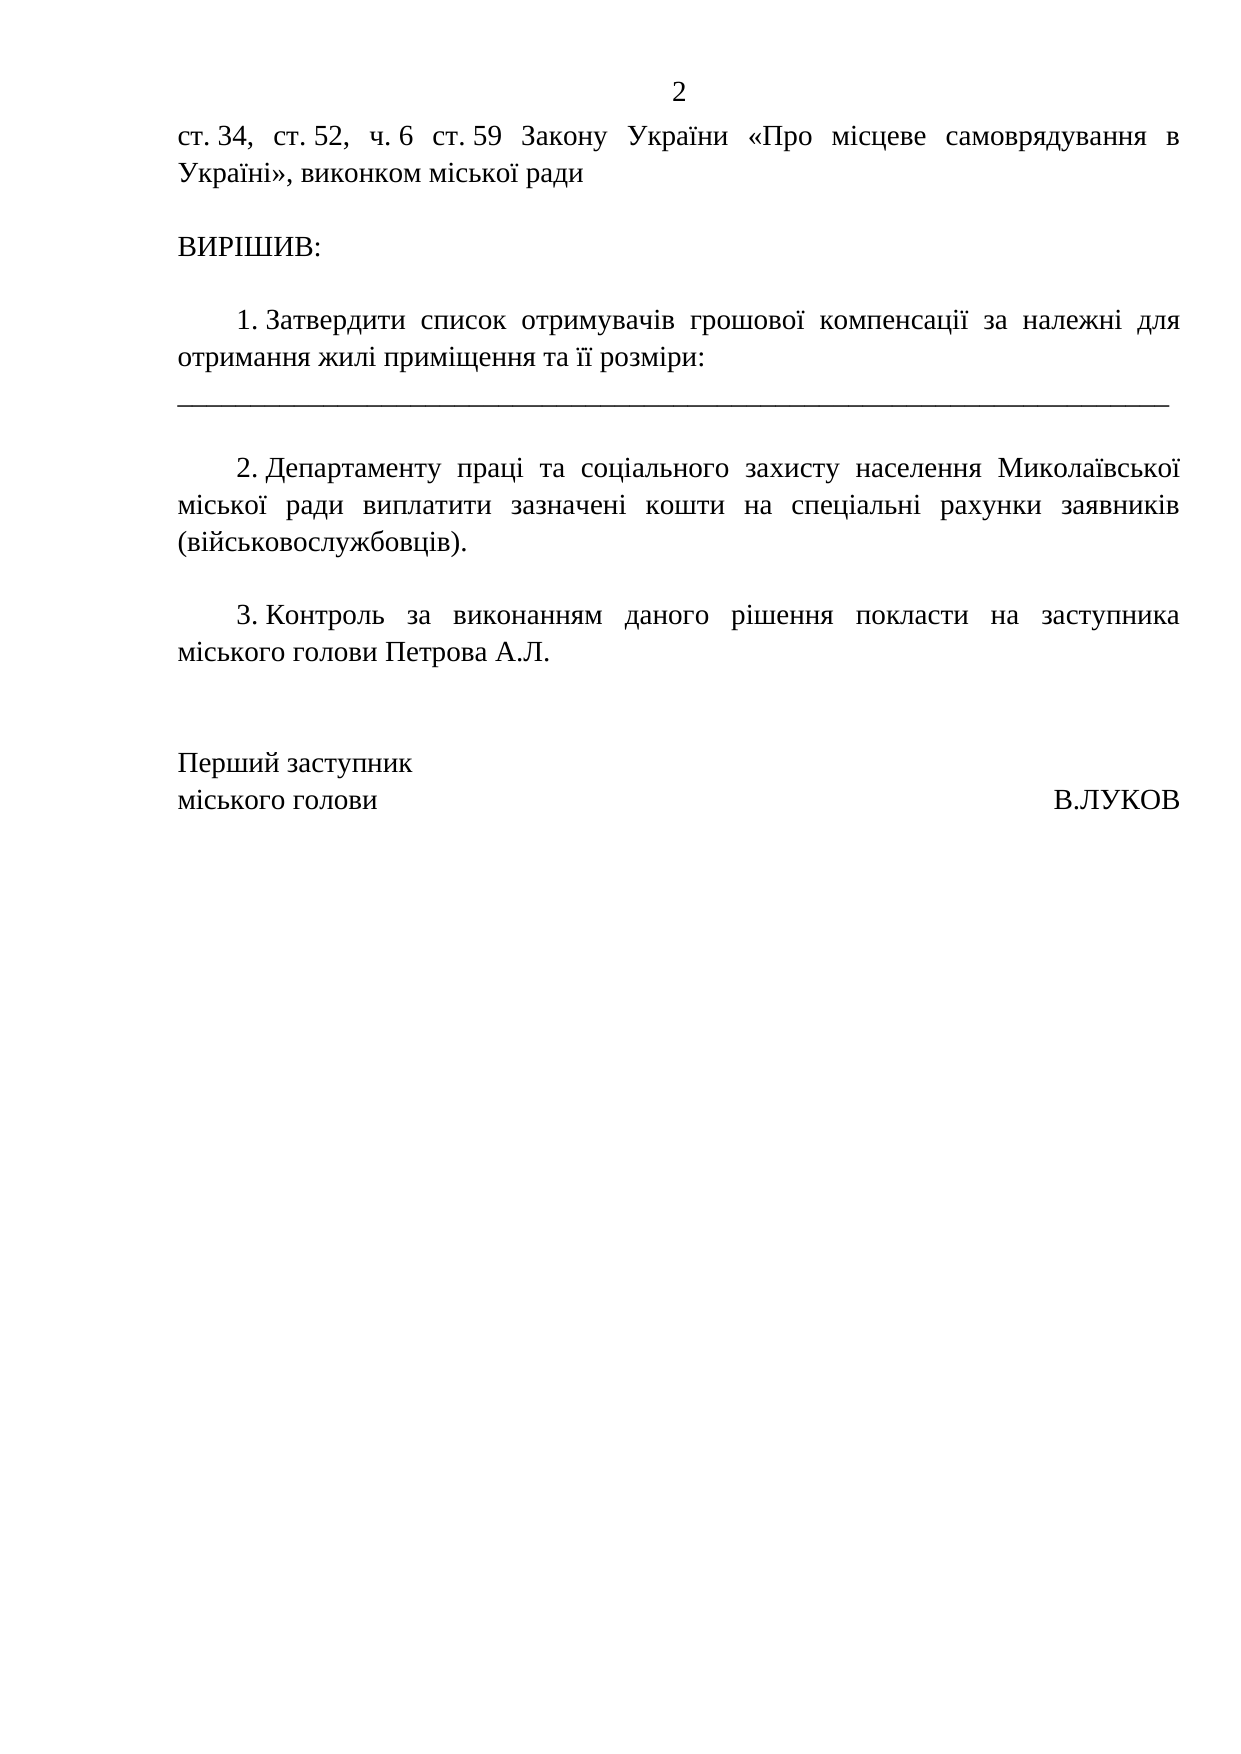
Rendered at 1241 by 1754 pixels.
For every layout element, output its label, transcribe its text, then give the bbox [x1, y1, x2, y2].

text 3. Контроль за виконанням даного рішення покласти на заступника міського голови Петрова А.Л. [177, 597, 1181, 668]
text Перший заступник [177, 745, 1181, 778]
text 2. Департаменту праці та соціального захисту населення Миколаївської міської ради виплатити зазначені кошти на спеціальні рахунки заявників (військовослужбовців). [177, 450, 1181, 557]
text ВИРІШИВ: [177, 229, 1181, 262]
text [177, 118, 1181, 188]
text міського голови В.ЛУКОВ [177, 782, 1181, 815]
text ____________________________________________________________________ [177, 376, 1181, 410]
text 1. Затвердити список отримувачів грошової компенсації за належні для отримання жилі приміщення та її розміри: [177, 302, 1181, 373]
